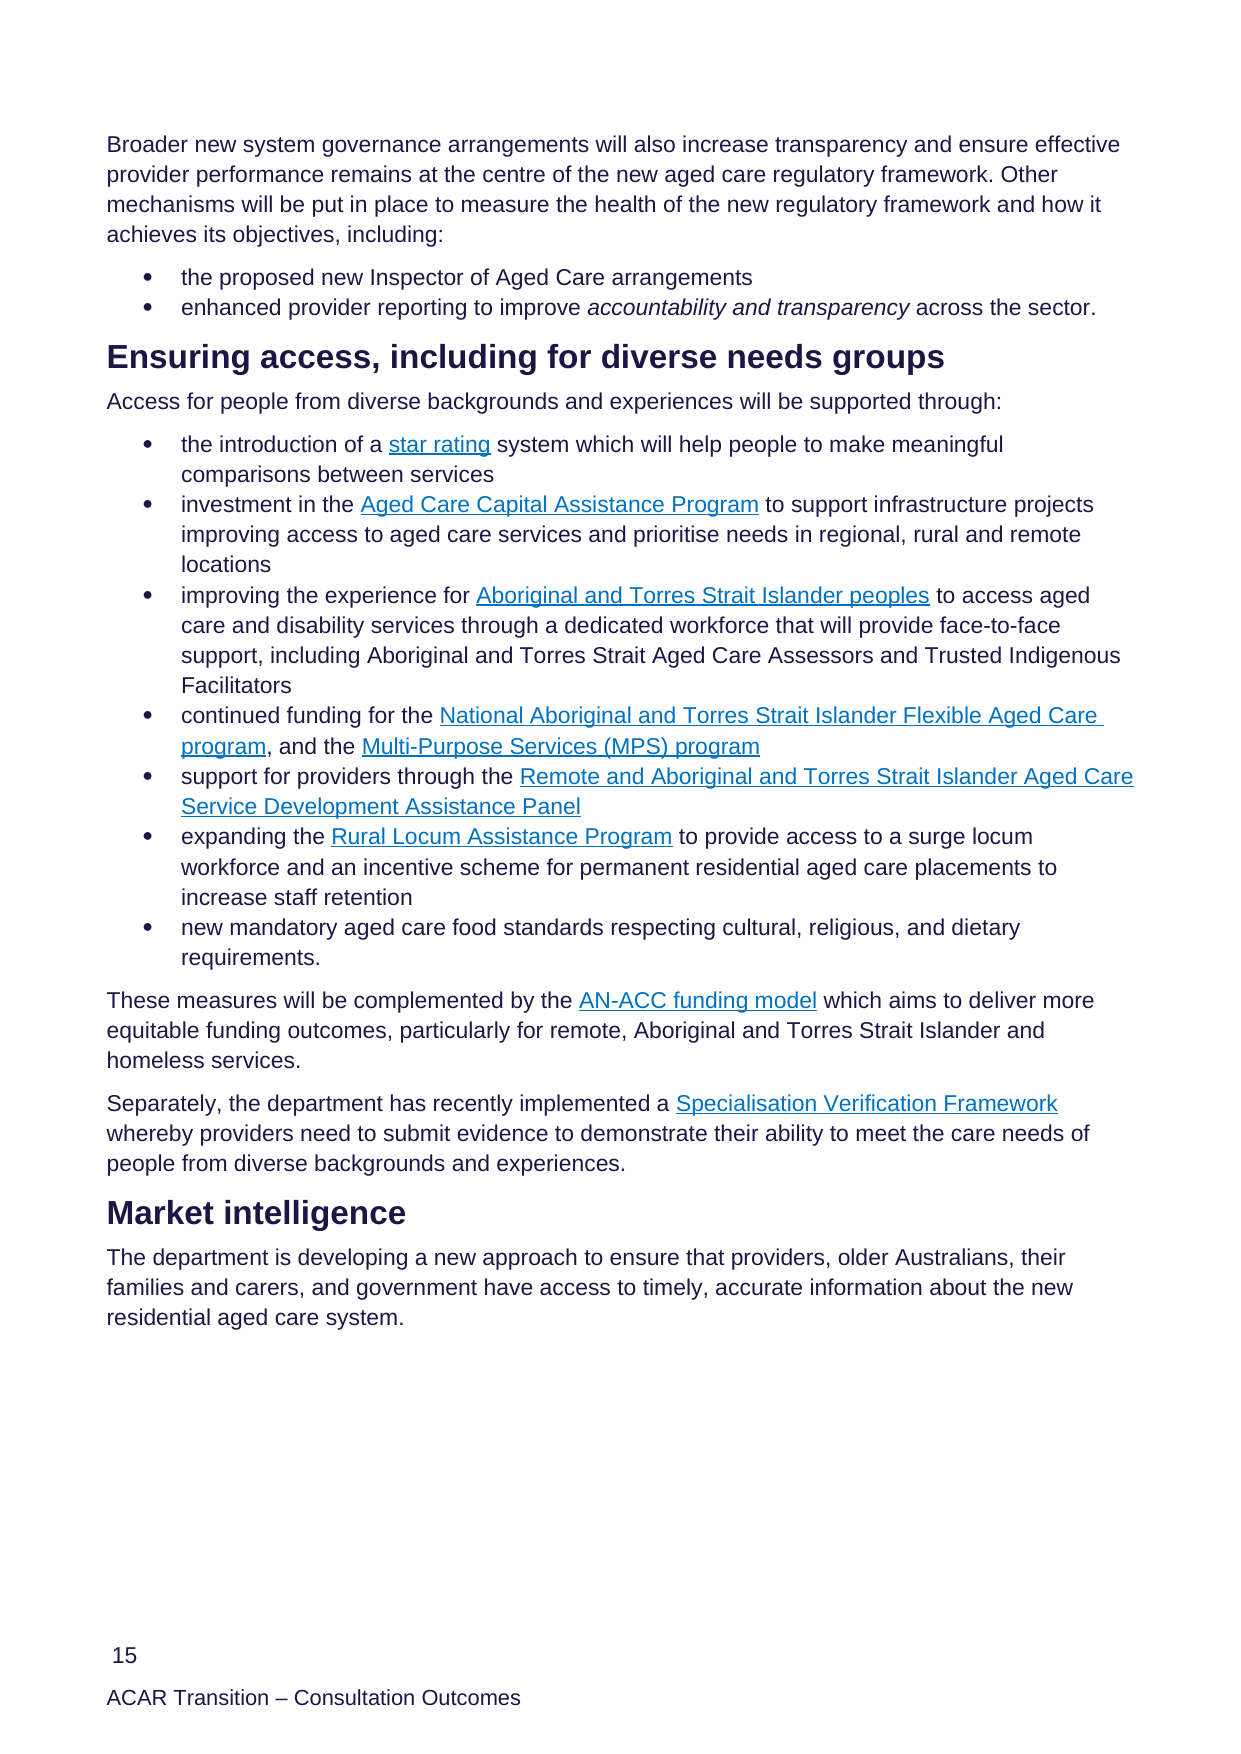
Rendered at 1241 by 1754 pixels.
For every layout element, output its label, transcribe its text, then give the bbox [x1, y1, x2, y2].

list support for providers through the Remote and Aboriginal and Torres Strait Islander Aged Care Service Development Assistance Panel [143, 763, 1134, 819]
text The department is developing a new approach to ensure that providers, older Australians, their families and carers, and government have access to timely, accurate information about the new residential aged care system. [106, 1244, 1134, 1331]
list expanding the Rural Locum Assistance Program to provide access to a surge locum workforce and an incentive scheme for permanent residential aged care placements to increase staff retention [143, 823, 1134, 910]
list investment in the Aged Care Capital Assistance Program to support infrastructure projects improving access to aged care services and prioritise needs in regional, rural and remote locations [143, 491, 1134, 578]
list enhanced provider reporting to improve accountability and transparency across the sector. [143, 294, 1134, 321]
subtitle Market intelligence [106, 1193, 1134, 1231]
list the introduction of a star rating system which will help people to make meaningful comparisons between services [143, 431, 1134, 487]
subtitle Ensuring access, including for diverse needs groups [106, 337, 1134, 375]
text These measures will be complemented by the AN-ACC funding model which aims to deliver more equitable funding outcomes, particularly for remote, Aboriginal and Torres Strait Islander and homeless services. [106, 987, 1134, 1073]
list continued funding for the National Aboriginal and Torres Strait Islander Flexible Aged Care program, and the Multi-Purpose Services (MPS) program [143, 702, 1134, 759]
text Access for people from diverse backgrounds and experiences will be supported through: [106, 388, 1134, 414]
text Broader new system governance arrangements will also increase transparency and ensure effective provider performance remains at the centre of the new aged care regulatory framework. Other mechanisms will be put in place to measure the health of the new regulatory framework and how it achieves its objectives, including: [106, 131, 1134, 248]
list new mandatory aged care food standards respecting cultural, religious, and dietary requirements. [143, 914, 1134, 970]
list the proposed new Inspector of Aged Care arrangements [143, 264, 1134, 290]
list improving the experience for Aboriginal and Torres Strait Islander peoples to access aged care and disability services through a dedicated workforce that will provide face-to-face support, including Aboriginal and Torres Strait Aged Care Assessors and Trusted Indigenous Facilitators [143, 582, 1134, 698]
